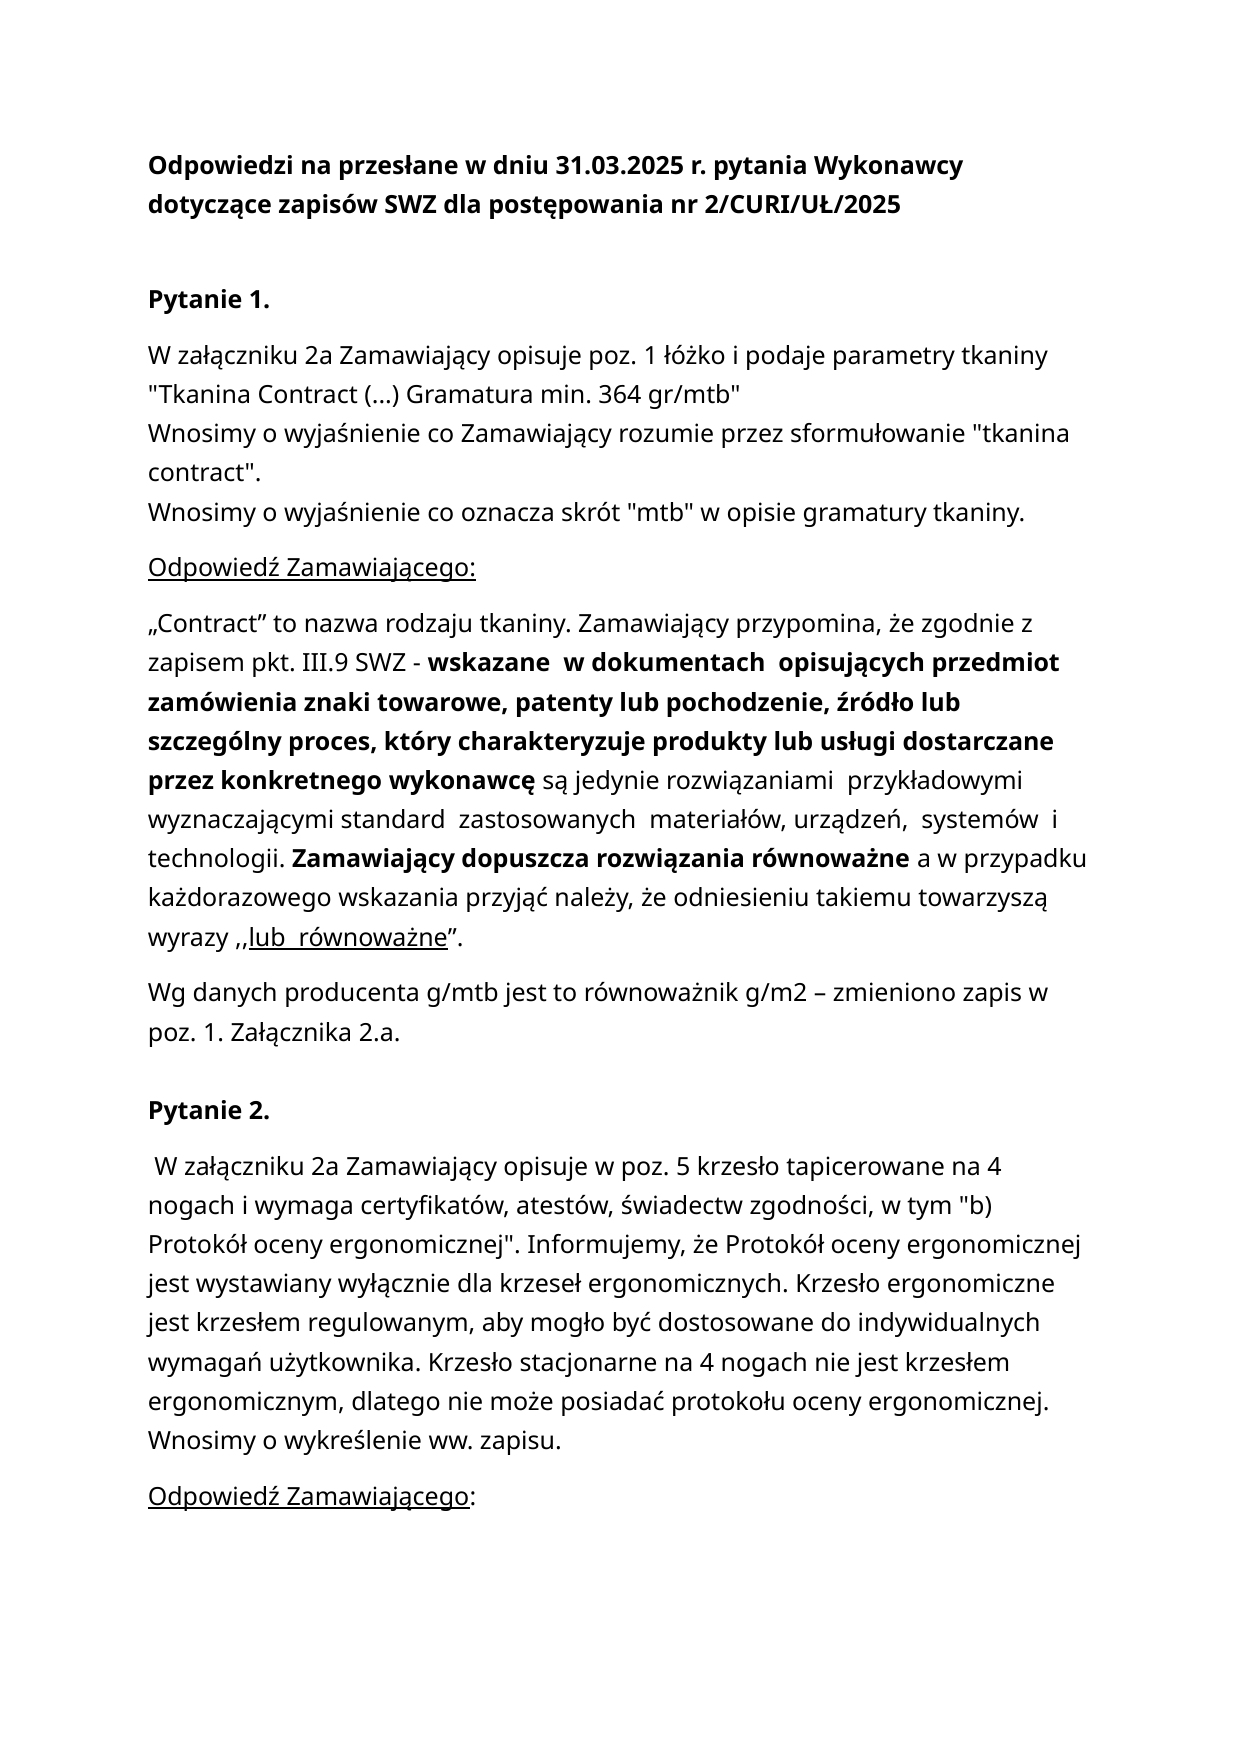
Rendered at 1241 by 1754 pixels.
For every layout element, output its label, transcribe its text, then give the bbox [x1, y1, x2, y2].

text W załączniku 2a Zamawiający opisuje w poz. 5 krzesło tapicerowane na 4 nogach i wymaga certyfikatów, atestów, świadectw zgodności, w tym "b) Protokół oceny ergonomicznej". Informujemy, że Protokół oceny ergonomicznej jest wystawiany wyłącznie dla krzeseł ergonomicznych. Krzesło ergonomiczne jest krzesłem regulowanym, aby mogło być dostosowane do indywidualnych wymagań użytkownika. Krzesło stacjonarne na 4 nogach nie jest krzesłem ergonomicznym, dlatego nie może posiadać protokołu oceny ergonomicznej. Wnosimy o wykreślenie ww. zapisu. [148, 1148, 1093, 1457]
text W załączniku 2a Zamawiający opisuje poz. 1 łóżko i podaje parametry tkaniny "Tkanina Contract (...) Gramatura min. 364 gr/mtb" Wnosimy o wyjaśnienie co Zamawiający rozumie przez sformułowanie "tkanina contract". Wnosimy o wyjaśnienie co oznacza skrót "mtb" w opisie gramatury tkaniny. [148, 338, 1093, 528]
text Wg danych producenta g/mtb jest to równoważnik g/m2 – zmieniono zapis w poz. 1. Załącznika 2.a. Pytanie 2. [148, 975, 1093, 1127]
text Odpowiedzi na przesłane w dniu 31.03.2025 r. pytania Wykonawcy dotyczące zapisów SWZ dla postępowania nr 2/CURI/UŁ/2025 [148, 148, 1093, 221]
text „Contract” to nazwa rodzaju tkaniny. Zamawiający przypomina, że zgodnie z zapisem pkt. III.9 SWZ - wskazane w dokumentach opisujących przedmiot zamówienia znaki towarowe, patenty lub pochodzenie, źródło lub szczególny proces, który charakteryzuje produkty lub usługi dostarczane przez konkretnego wykonawcę są jedynie rozwiązaniami przykładowymi wyznaczającymi standard zastosowanych materiałów, urządzeń, systemów i technologii. Zamawiający dopuszcza rozwiązania równoważne a w przypadku każdorazowego wskazania przyjąć należy, że odniesieniu takiemu towarzyszą wyrazy ,,lub równoważne”. [148, 606, 1093, 953]
text Pytanie 1. [148, 243, 1093, 316]
text Odpowiedź Zamawiającego: [148, 1478, 1093, 1512]
text Odpowiedź Zamawiającego: [148, 550, 1093, 584]
